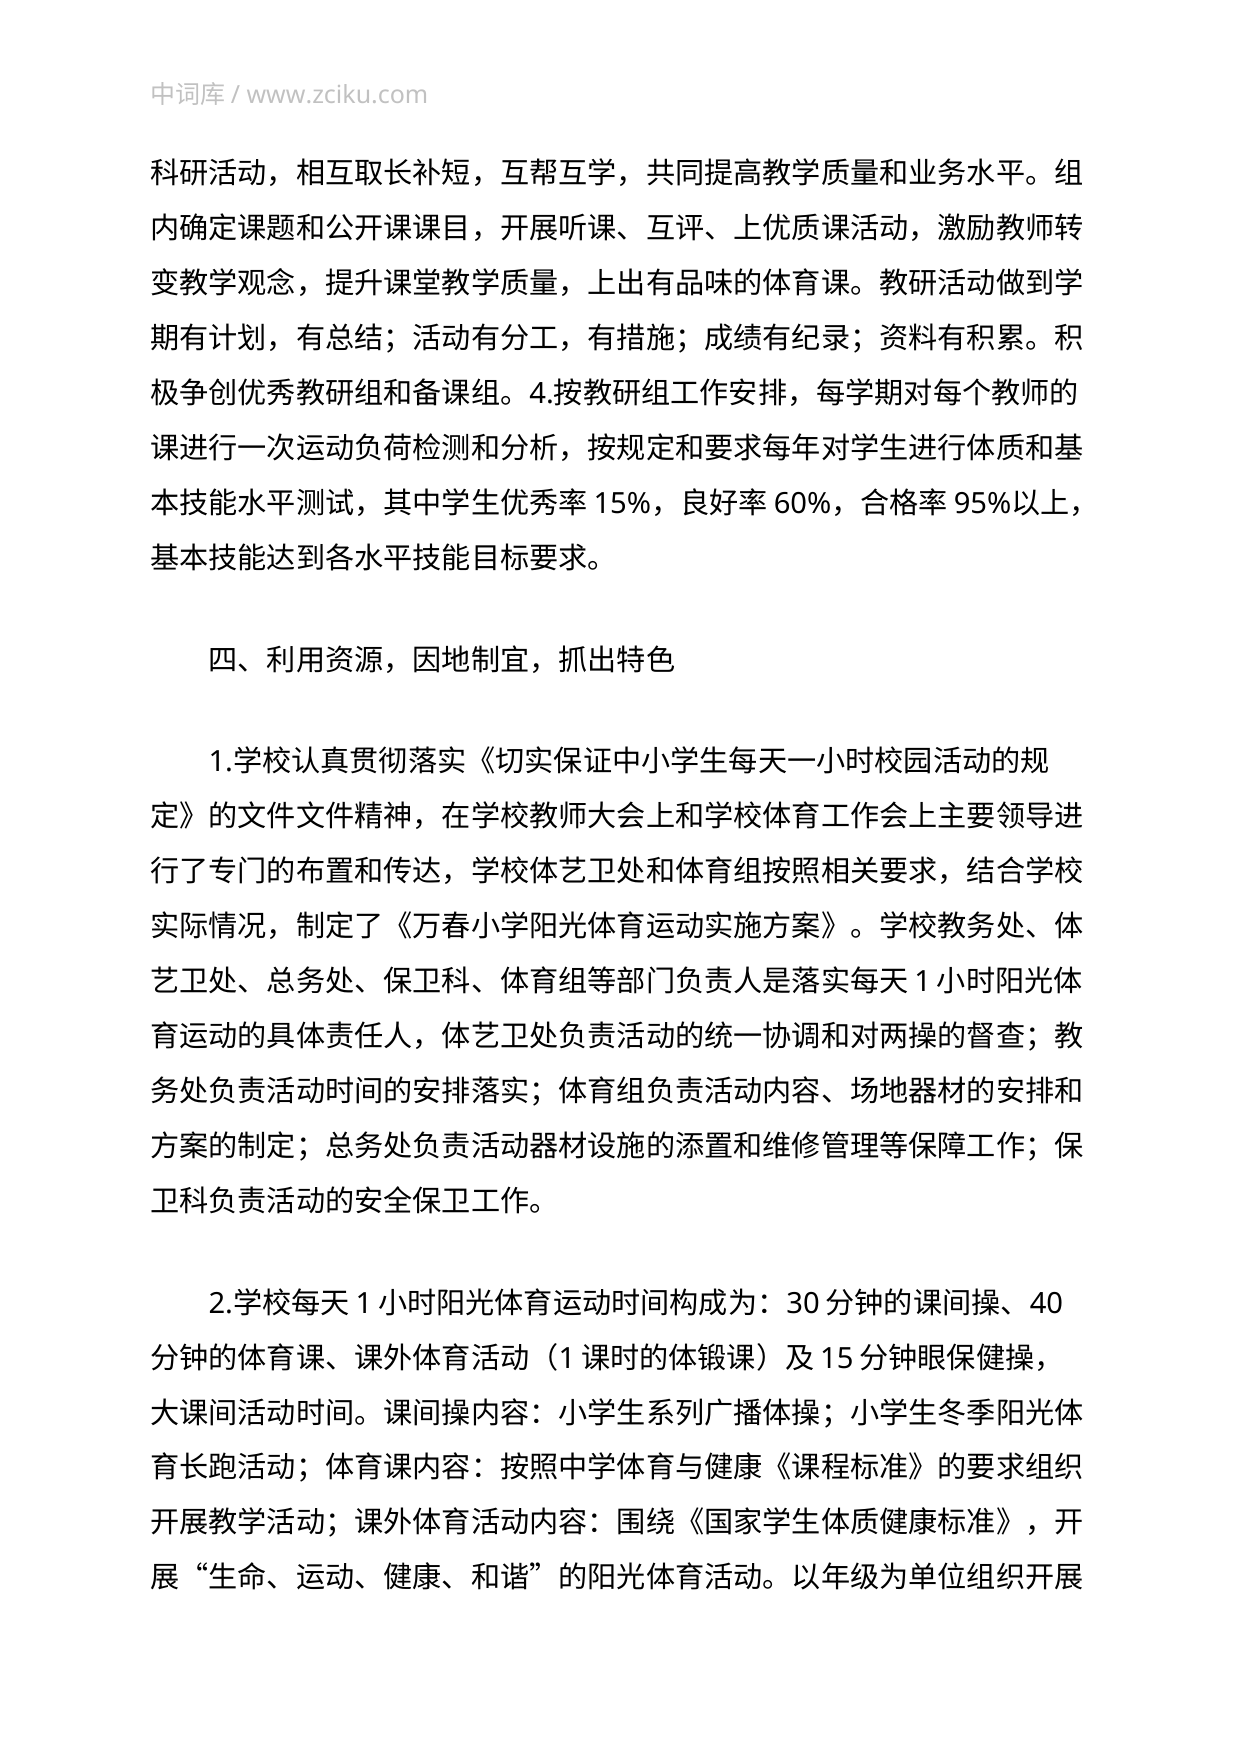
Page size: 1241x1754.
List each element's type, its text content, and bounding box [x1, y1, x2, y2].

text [150, 1279, 1090, 1596]
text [150, 150, 1090, 577]
text 1.学校认真贯彻落实《切实保证中小学生每天一小时校园活动的规定》的文件文件精神，在学校教师大会上和学校体育工作会上主要领导进行了专门的布置和传达，学校体艺卫处和体育组按照相关要求，结合学校实际情况，制定了《万春小学阳光体育运动实施方案》。学校教务处、体艺卫处、总务处、保卫科、体育组等部门负责人是落实每天1小时阳光体育运动的具体责任人，体艺卫处负责活动的统一协调和对两操的督查；教务处负责活动时间的安排落实；体育组负责活动内容、场地器材的安排和方案的制定；总务处负责活动器材设施的添置和维修管理等保障工作；保卫科负责活动的安全保卫工作。 [150, 738, 1090, 1220]
text 四、利用资源，因地制宜，抓出特色 [150, 636, 1090, 678]
